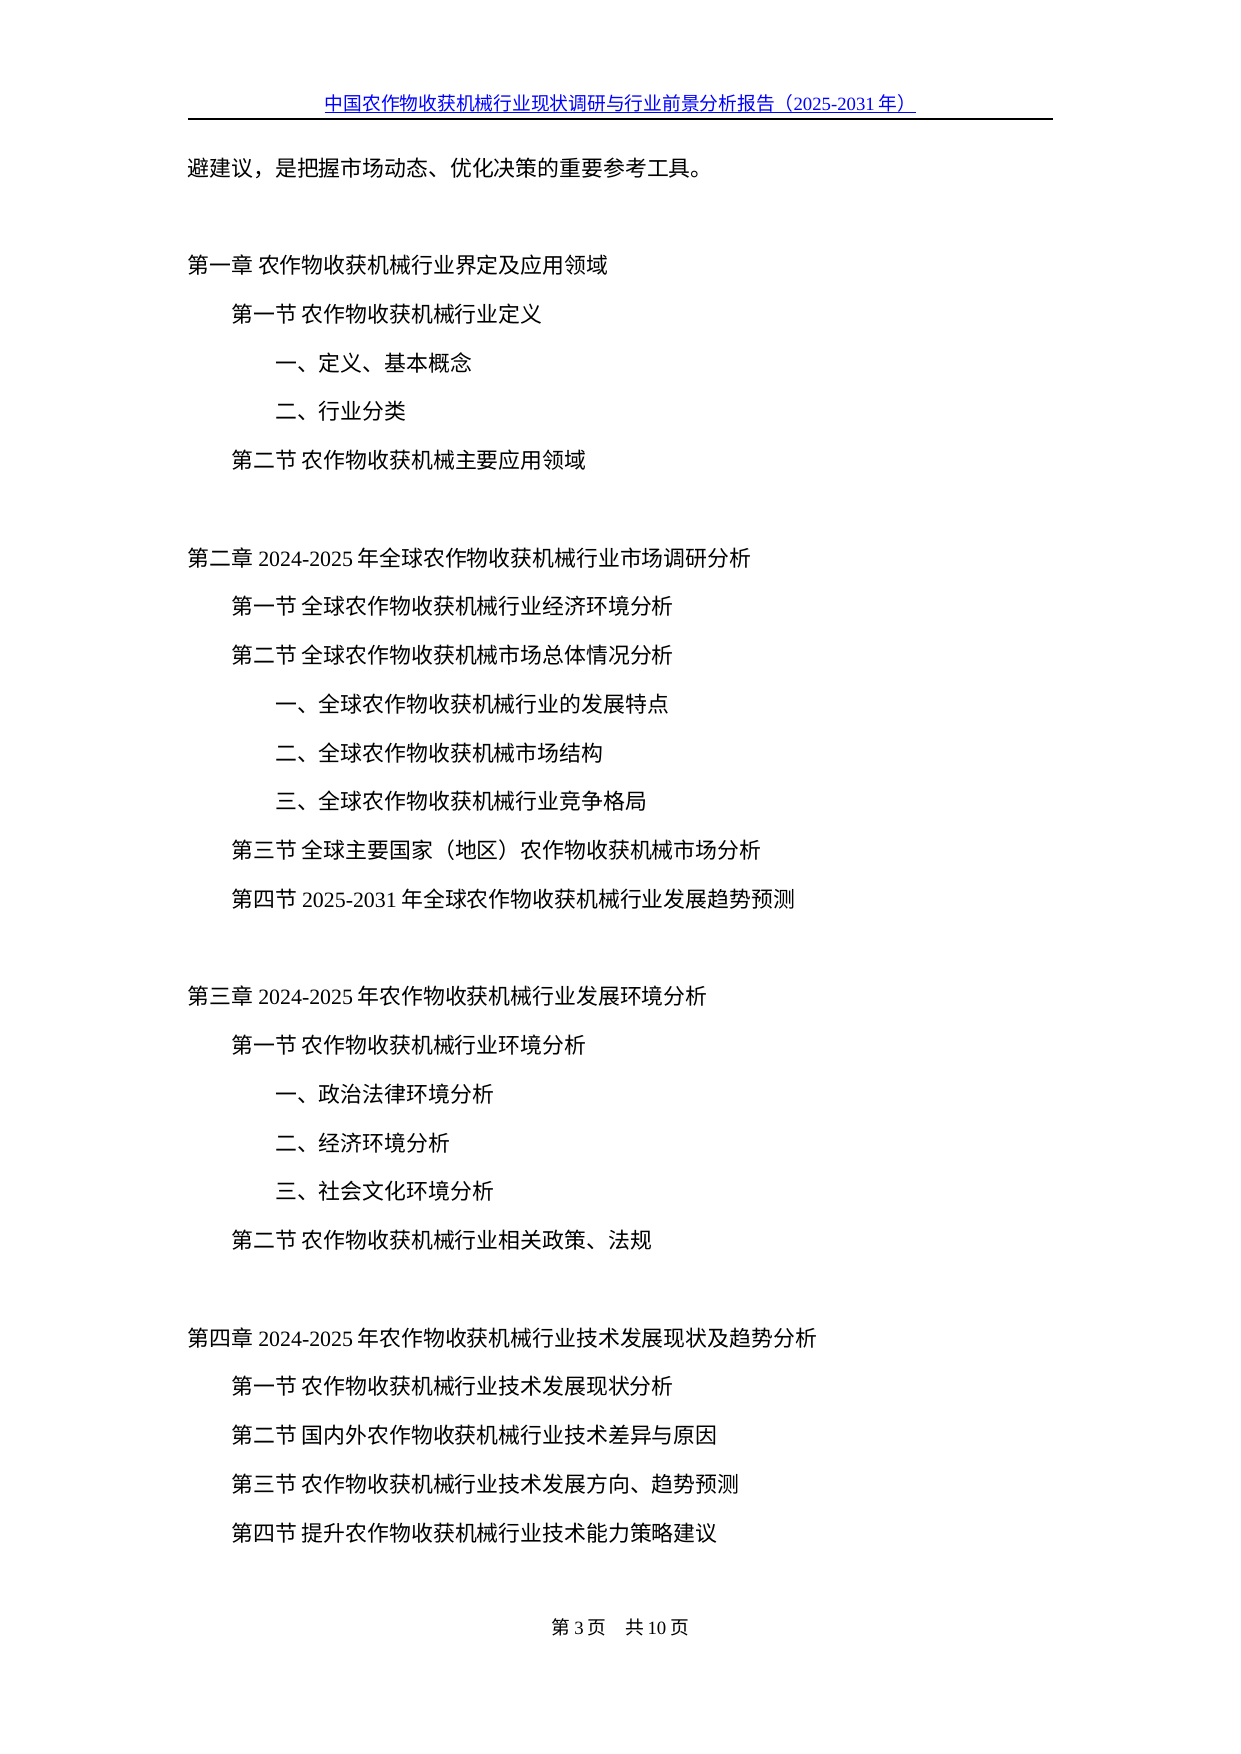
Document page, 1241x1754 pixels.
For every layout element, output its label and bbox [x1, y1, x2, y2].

text [187, 150, 1053, 1548]
